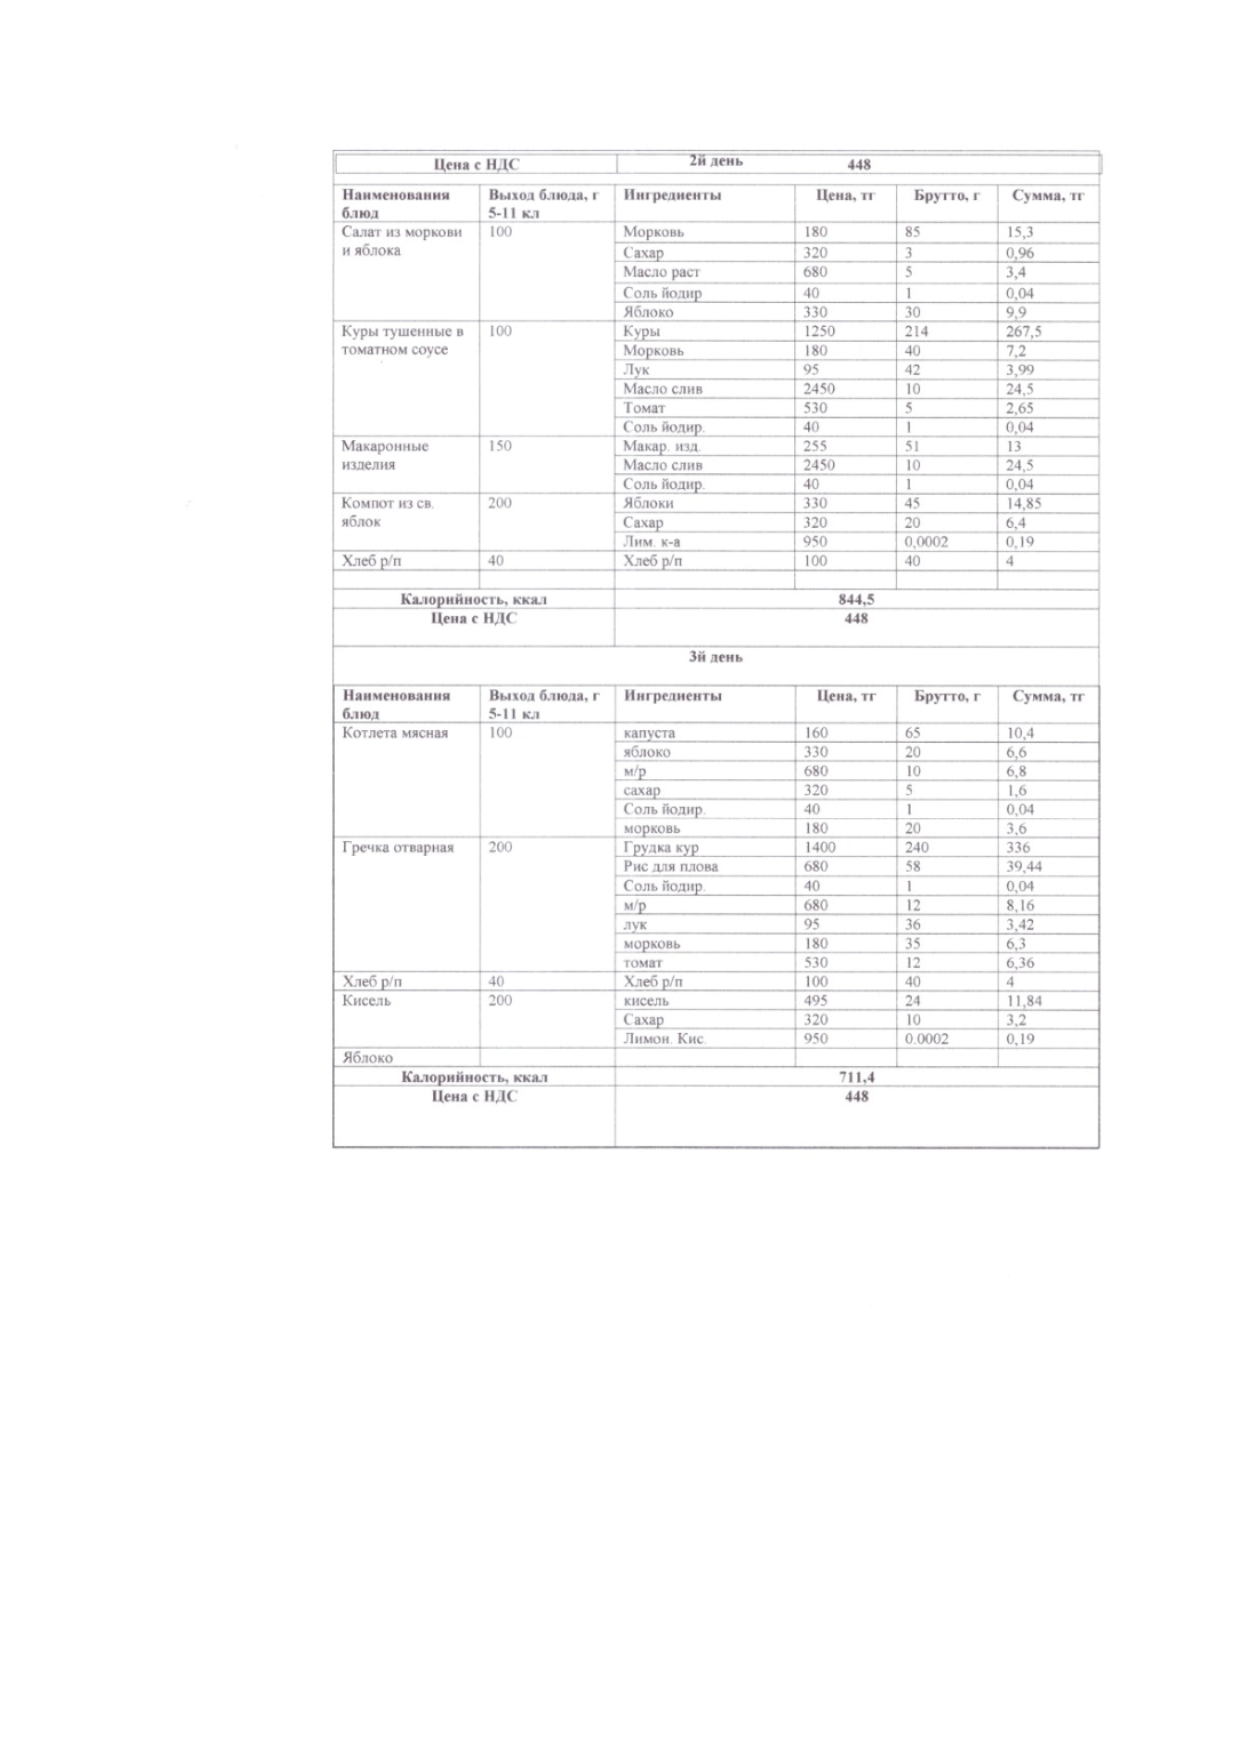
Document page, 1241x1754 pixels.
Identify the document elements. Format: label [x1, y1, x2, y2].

picture [179, 120, 1151, 1457]
